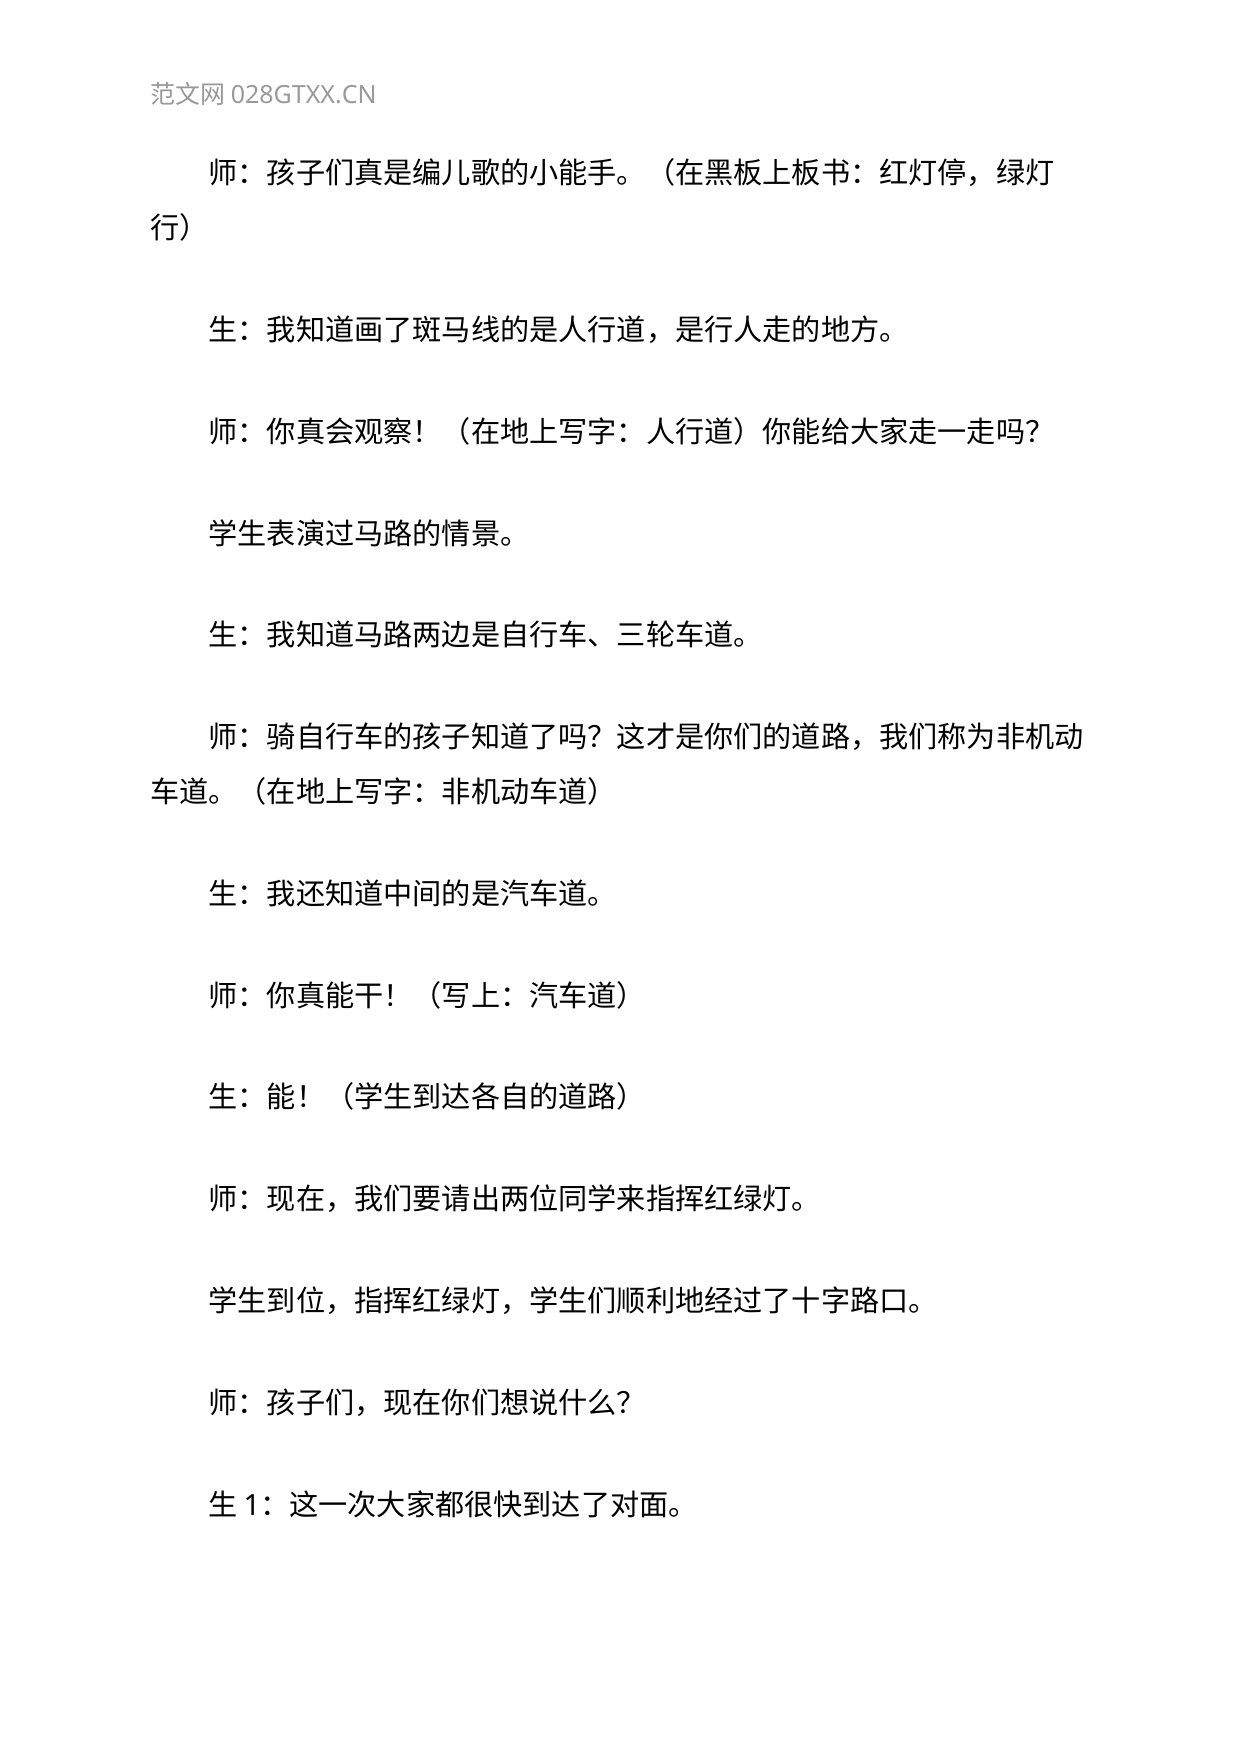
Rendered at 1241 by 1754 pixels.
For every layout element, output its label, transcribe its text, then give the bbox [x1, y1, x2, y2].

text 师：现在，我们要请出两位同学来指挥红绿灯。 [150, 1176, 1090, 1218]
text 学生到位，指挥红绿灯，学生们顺利地经过了十字路口。 [150, 1277, 1090, 1320]
text 师：孩子们，现在你们想说什么？ [150, 1379, 1090, 1422]
text 生：我知道画了斑马线的是人行道，是行人走的地方。 [150, 307, 1090, 349]
text 师：骑自行车的孩子知道了吗？这才是你们的道路，我们称为非机动车道。（在地上写字：非机动车道） [150, 714, 1090, 811]
text 生：能！（学生到达各自的道路） [150, 1074, 1090, 1116]
text 生：我还知道中间的是汽车道。 [150, 870, 1090, 913]
text 学生表演过马路的情景。 [150, 510, 1090, 552]
text 生：我知道马路两边是自行车、三轮车道。 [150, 612, 1090, 654]
text 师：你真会观察！（在地上写字：人行道）你能给大家走一走吗？ [150, 408, 1090, 451]
text 生1：这一次大家都很快到达了对面。 [150, 1481, 1090, 1523]
text 师：你真能干！（写上：汽车道） [150, 972, 1090, 1014]
text 师：孩子们真是编儿歌的小能手。（在黑板上板书：红灯停，绿灯行） [150, 150, 1090, 247]
